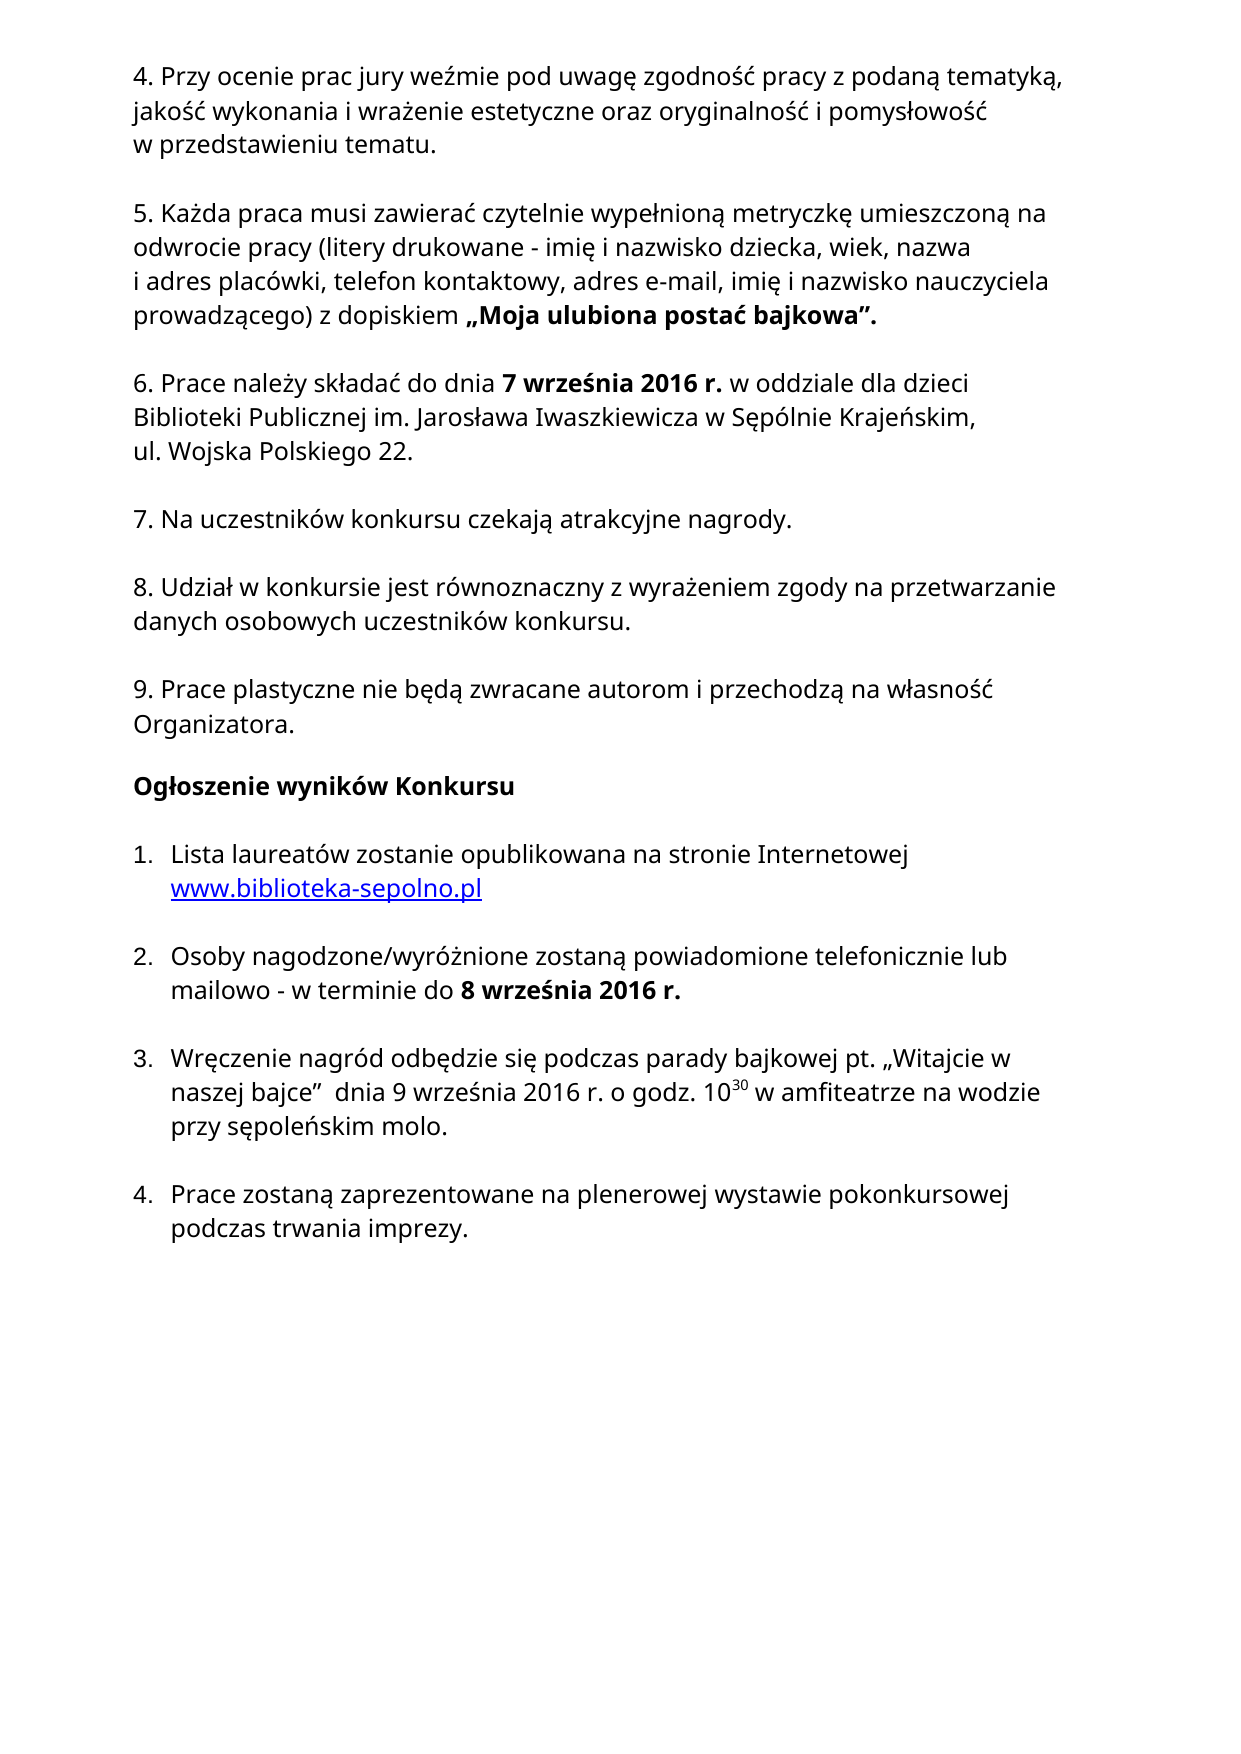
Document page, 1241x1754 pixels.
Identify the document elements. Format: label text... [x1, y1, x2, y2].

text Ogłoszenie wyników Konkursu [133, 768, 1078, 802]
list Osoby nagodzone/wyróżnione zostaną powiadomione telefonicznie lub mailowo - w terminie do 8 września 2016 r. [133, 939, 1078, 1007]
list Lista laureatów zostanie opublikowana na stronie Internetowej [133, 836, 1078, 871]
text 4. Przy ocenie prac jury weźmie pod uwagę zgodność pracy z podaną tematyką, jakość wykonania i wrażenie estetyczne oraz oryginalność i pomysłowość w przedstawieniu tematu. [133, 59, 1078, 161]
list Prace zostaną zaprezentowane na plenerowej wystawie pokonkursowej podczas trwania imprezy. [133, 1177, 1078, 1273]
text 7. Na uczestników konkursu czekają atrakcyjne nagrody. [133, 502, 1078, 536]
list Wręczenie nagród odbędzie się podczas parady bajkowej pt. „Witajcie w naszej bajce” dnia 9 września 2016 r. o godz. 1030 w amfiteatrze na wodzie przy sępoleńskim molo. [133, 1041, 1078, 1143]
text 9. Prace plastyczne nie będą zwracane autorom i przechodzą na własność Organizatora. [133, 672, 1078, 768]
text 6. Prace należy składać do dnia 7 września 2016 r. w oddziale dla dzieci Biblioteki Publicznej im. Jarosława Iwaszkiewicza w Sępólnie Krajeńskim, ul. Wojska Polskiego 22. [133, 366, 1078, 468]
text 8. Udział w konkursie jest równoznaczny z wyrażeniem zgody na przetwarzanie danych osobowych uczestników konkursu. [133, 570, 1078, 638]
text 5. Każda praca musi zawierać czytelnie wypełnioną metryczkę umieszczoną na odwrocie pracy (litery drukowane - imię i nazwisko dziecka, wiek, nazwa i adres placówki, telefon kontaktowy, adres e-mail, imię i nazwisko nauczyciela prowadzącego) z dopiskiem „Moja ulubiona postać bajkowa”. [133, 195, 1078, 332]
list www.biblioteka-sepolno.pl [170, 871, 1078, 904]
